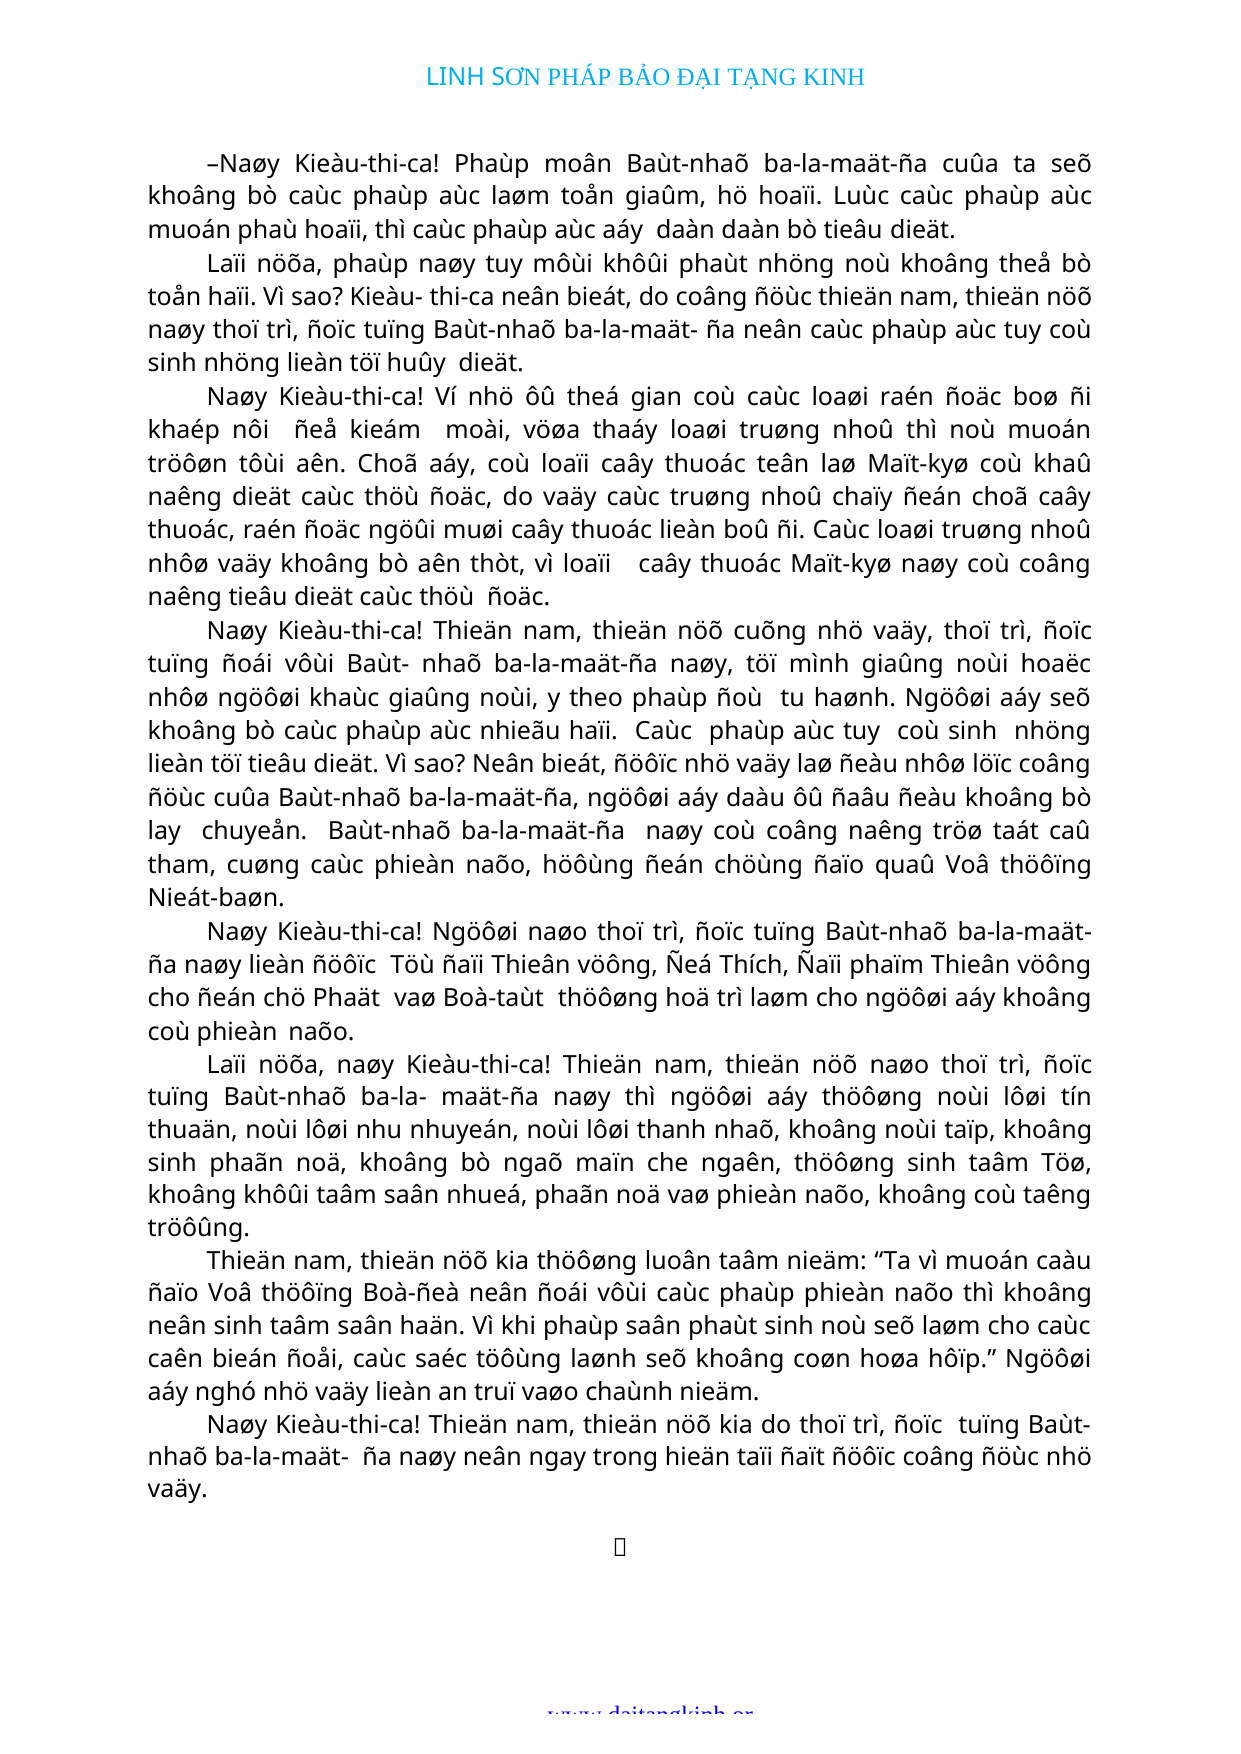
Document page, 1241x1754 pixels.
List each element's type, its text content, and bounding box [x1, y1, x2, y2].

text Laïi nöõa, phaùp naøy tuy môùi khôûi phaùt nhöng noù khoâng theå bò toån haïi. Vì sao? Kieàu- thi-ca neân bieát, do coâng ñöùc thieän nam, thieän nöõ naøy thoï trì, ñoïc tuïng Baùt-nhaõ ba-la-maät- ña neân caùc phaùp aùc tuy coù sinh nhöng lieàn töï huûy dieät. [147, 246, 1093, 379]
text Naøy Kieàu-thi-ca! Thieän nam, thieän nöõ cuõng nhö vaäy, thoï trì, ñoïc tuïng ñoái vôùi Baùt- nhaõ ba-la-maät-ña naøy, töï mình giaûng noùi hoaëc nhôø ngöôøi khaùc giaûng noùi, y theo phaùp ñoù tu haønh. Ngöôøi aáy seõ khoâng bò caùc phaùp aùc nhieãu haïi. Caùc phaùp aùc tuy coù sinh nhöng lieàn töï tieâu dieät. Vì sao? Neân bieát, ñöôïc nhö vaäy laø ñeàu nhôø löïc coâng ñöùc cuûa Baùt-nhaõ ba-la-maät-ña, ngöôøi aáy daàu ôû ñaâu ñeàu khoâng bò lay chuyeån. Baùt-nhaõ ba-la-maät-ña naøy coù coâng naêng tröø taát caû tham, cuøng caùc phieàn naõo, höôùng ñeán chöùng ñaïo quaû Voâ thöôïng Nieát-baøn. [147, 613, 1093, 914]
text  [135, 1529, 1104, 1564]
text Laïi nöõa, naøy Kieàu-thi-ca! Thieän nam, thieän nöõ naøo thoï trì, ñoïc tuïng Baùt-nhaõ ba-la- maät-ña naøy thì ngöôøi aáy thöôøng noùi lôøi tín thuaän, noùi lôøi nhu nhuyeán, noùi lôøi thanh nhaõ, khoâng noùi taïp, khoâng sinh phaãn noä, khoâng bò ngaõ maïn che ngaên, thöôøng sinh taâm Töø, khoâng khôûi taâm saân nhueá, phaãn noä vaø phieàn naõo, khoâng coù taêng tröôûng. [147, 1048, 1093, 1244]
text Naøy Kieàu-thi-ca! Ngöôøi naøo thoï trì, ñoïc tuïng Baùt-nhaõ ba-la-maät-ña naøy lieàn ñöôïc Töù ñaïi Thieân vöông, Ñeá Thích, Ñaïi phaïm Thieân vöông cho ñeán chö Phaät vaø Boà-taùt thöôøng hoä trì laøm cho ngöôøi aáy khoâng coù phieàn naõo. [147, 914, 1093, 1048]
text Naøy Kieàu-thi-ca! Thieän nam, thieän nöõ kia do thoï trì, ñoïc tuïng Baùt-nhaõ ba-la-maät- ña naøy neân ngay trong hieän taïi ñaït ñöôïc coâng ñöùc nhö vaäy. [147, 1407, 1093, 1505]
text Thieän nam, thieän nöõ kia thöôøng luoân taâm nieäm: “Ta vì muoán caàu ñaïo Voâ thöôïng Boà-ñeà neân ñoái vôùi caùc phaùp phieàn naõo thì khoâng neân sinh taâm saân haän. Vì khi phaùp saân phaùt sinh noù seõ laøm cho caùc caên bieán ñoåi, caùc saéc töôùng laønh seõ khoâng coøn hoøa hôïp.” Ngöôøi aáy nghó nhö vaäy lieàn an truï vaøo chaùnh nieäm. [147, 1244, 1093, 1407]
text Naøy Kieàu-thi-ca! Ví nhö ôû theá gian coù caùc loaøi raén ñoäc boø ñi khaép nôi ñeå kieám moài, vöøa thaáy loaøi truøng nhoû thì noù muoán tröôøn tôùi aên. Choã aáy, coù loaïi caây thuoác teân laø Maït-kyø coù khaû naêng dieät caùc thöù ñoäc, do vaäy caùc truøng nhoû chaïy ñeán choã caây thuoác, raén ñoäc ngöûi muøi caây thuoác lieàn boû ñi. Caùc loaøi truøng nhoû nhôø vaäy khoâng bò aên thòt, vì loaïi caây thuoác Maït-kyø naøy coù coâng naêng tieâu dieät caùc thöù ñoäc. [147, 379, 1093, 613]
text –Naøy Kieàu-thi-ca! Phaùp moân Baùt-nhaõ ba-la-maät-ña cuûa ta seõ khoâng bò caùc phaùp aùc laøm toån giaûm, hö hoaïi. Luùc caùc phaùp aùc muoán phaù hoaïi, thì caùc phaùp aùc aáy daàn daàn bò tieâu dieät. [147, 145, 1093, 246]
